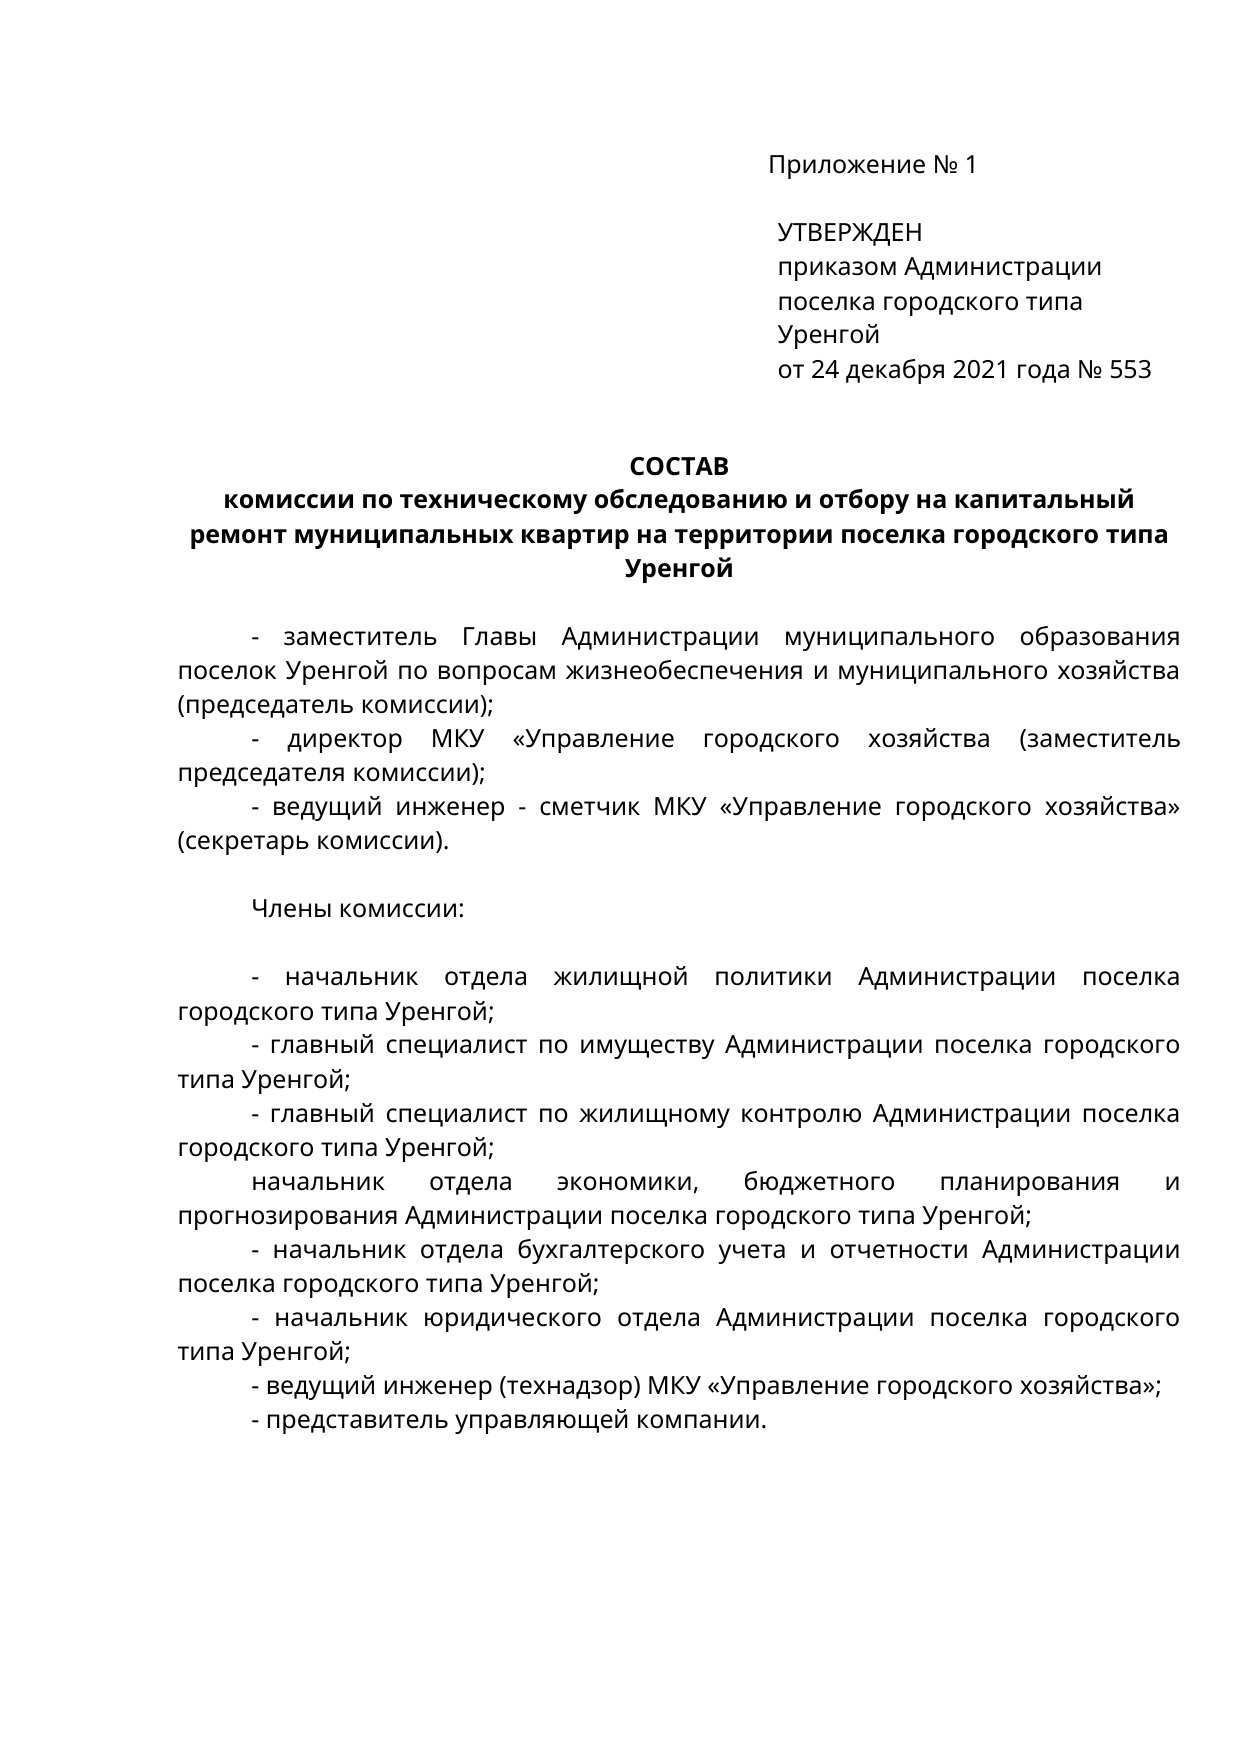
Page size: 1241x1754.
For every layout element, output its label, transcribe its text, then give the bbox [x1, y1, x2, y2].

text СОСТАВ [177, 448, 1181, 482]
text - начальник юридического отдела Администрации поселка городского типа Уренгой; [177, 1300, 1181, 1368]
text комиссии по техническому обследованию и отбору на капитальный ремонт муниципальных квартир на территории поселка городского типа Уренгой [177, 482, 1181, 584]
text Приложение № 1 [768, 118, 1181, 181]
text - начальник отдела бухгалтерского учета и отчетности Администрации поселка городского типа Уренгой; [177, 1232, 1181, 1300]
text Члены комиссии: [177, 891, 1181, 925]
text - начальник отдела жилищной политики Администрации поселка городского типа Уренгой; [177, 959, 1181, 1027]
text - представитель управляющей компании. [177, 1402, 1181, 1436]
text - директор МКУ «Управление городского хозяйства (заместитель председателя комиссии); [177, 721, 1181, 789]
text УТВЕРЖДЕН [777, 215, 1181, 249]
text - заместитель Главы Администрации муниципального образования поселок Уренгой по вопросам жизнеобеспечения и муниципального хозяйства (председатель комиссии); [177, 618, 1181, 721]
text - главный специалист по жилищному контролю Администрации поселка городского типа Уренгой; [177, 1095, 1181, 1163]
text начальник отдела экономики, бюджетного планирования и прогнозирования Администрации поселка городского типа Уренгой; [177, 1163, 1181, 1232]
text - ведущий инженер - сметчик МКУ «Управление городского хозяйства» (секретарь комиссии). [177, 789, 1181, 857]
text - главный специалист по имуществу Администрации поселка городского типа Уренгой; [177, 1027, 1181, 1095]
text от 24 декабря 2021 года № 553 [703, 351, 1181, 385]
text приказом Администрации поселка городского типа Уренгой [777, 249, 1181, 351]
text - ведущий инженер (технадзор) МКУ «Управление городского хозяйства»; [177, 1368, 1181, 1402]
